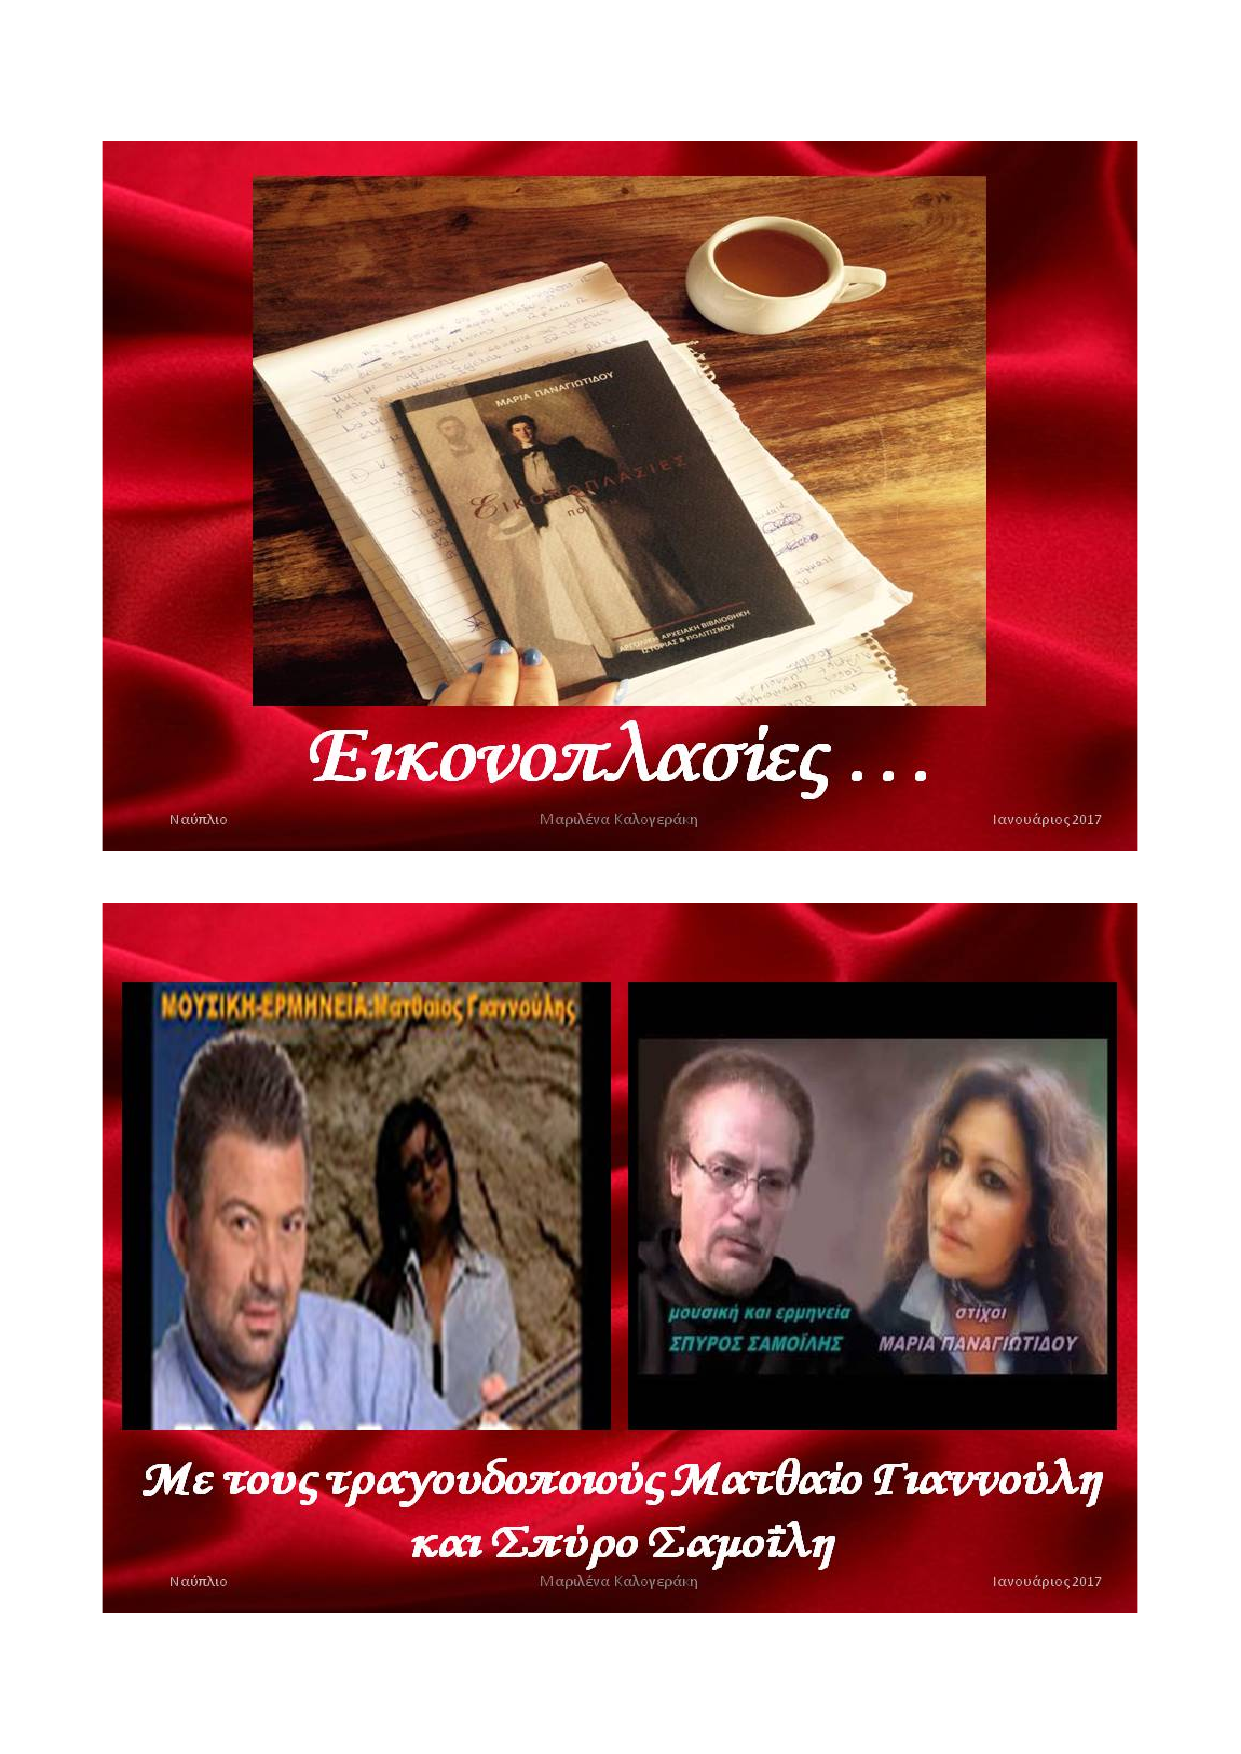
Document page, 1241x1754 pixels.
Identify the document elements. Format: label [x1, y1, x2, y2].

picture [102, 903, 1138, 1613]
picture [102, 141, 1138, 851]
